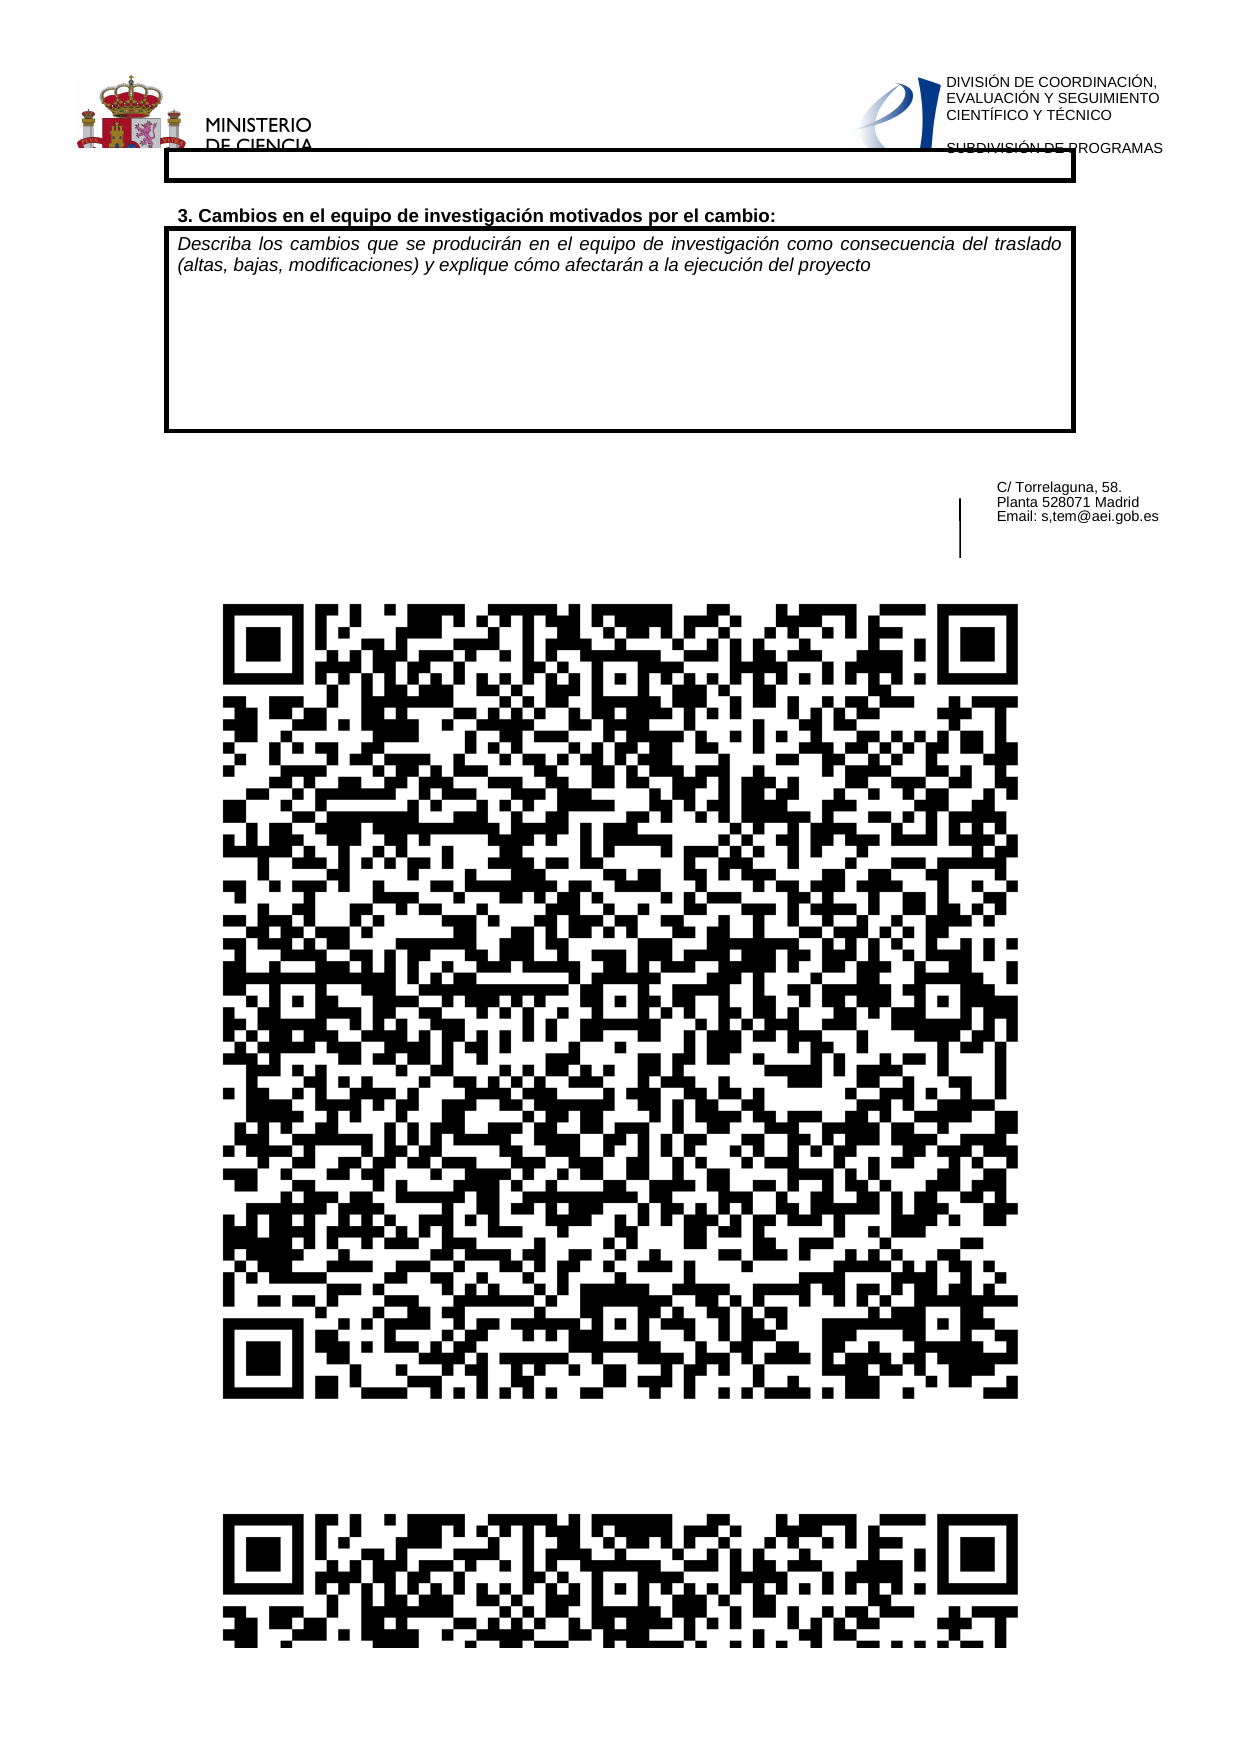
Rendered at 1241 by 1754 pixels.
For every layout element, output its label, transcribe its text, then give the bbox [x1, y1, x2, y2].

text Describa los cambios que se producirán en el equipo de investigación como consecuencia del traslado (altas, bajas, modificaciones) y explique cómo afectarán a la ejecución del proyecto [169, 231, 1071, 276]
picture [177, 1468, 1063, 1648]
picture [850, 73, 947, 148]
text 3. Cambios en el equipo de investigación motivados por el cambio: [177, 204, 1063, 226]
picture [177, 558, 1063, 1445]
picture [74, 73, 368, 148]
